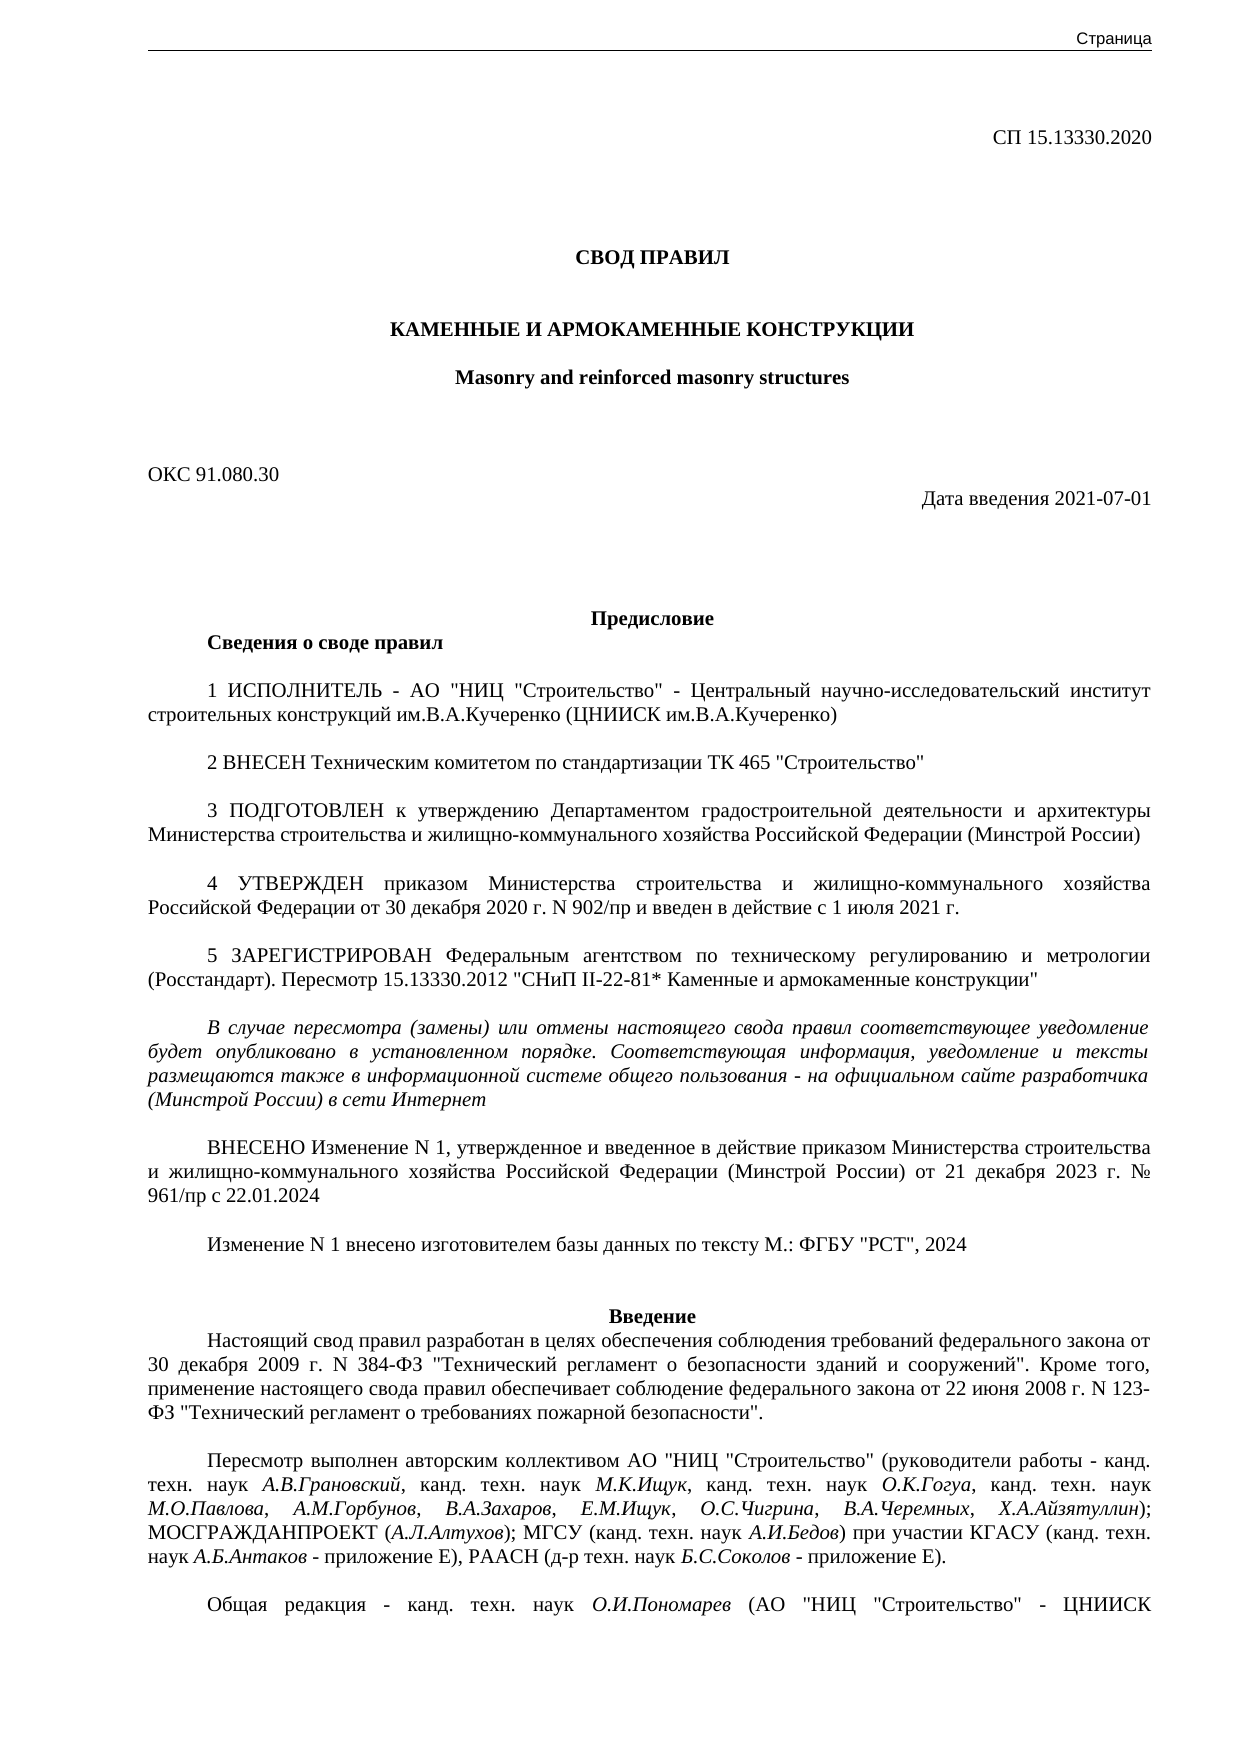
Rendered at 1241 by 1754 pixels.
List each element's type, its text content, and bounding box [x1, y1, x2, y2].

text СВОД ПРАВИЛ [148, 245, 1152, 269]
text Пересмотр выполнен авторским коллективом АО "НИЦ "Строительство" (руководители работы - канд. техн. наук А.В.Грановский, канд. техн. наук М.К.Ищук, канд. техн. наук О.К.Гогуа, канд. техн. наук М.О.Павлова, А.М.Горбунов, В.А.Захаров, Е.М.Ищук, О.С.Чигрина, В.А.Черемных, Х.А.Айзятуллин); МОСГРАЖДАНПРОЕКТ (А.Л.Алтухов); МГСУ (канд. техн. наук А.И.Бедов) при участии КГАСУ (канд. техн. наук А.Б.Антаков - приложение Е), РААСН (д-р техн. наук Б.С.Соколов - приложение Е). [148, 1448, 1152, 1568]
text В случае пересмотра (замены) или отмены настоящего свода правил соответствующее уведомление будет опубликовано в установленном порядке. Соответствующая информация, уведомление и тексты размещаются также в информационной системе общего пользования - на официальном сайте разработчика (Минстрой России) в сети Интернет [148, 1015, 1152, 1111]
text 2 ВНЕСЕН Техническим комитетом по стандартизации ТК 465 "Строительство" [148, 750, 1152, 774]
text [148, 1592, 1152, 1616]
text КАМЕННЫЕ И АРМОКАМЕННЫЕ КОНСТРУКЦИИ [148, 317, 1152, 341]
text Изменение N 1 внесено изготовителем базы данных по тексту М.: ФГБУ "РСТ", 2024 [148, 1231, 1152, 1256]
text Настоящий свод правил разработан в целях обеспечения соблюдения требований федерального закона от 30 декабря 2009 г. N 384-ФЗ "Технический регламент о безопасности зданий и сооружений". Кроме того, применение настоящего свода правил обеспечивает соблюдение федерального закона от 22 июня 2008 г. N 123-ФЗ "Технический регламент о требованиях пожарной безопасности". [148, 1328, 1152, 1424]
text СП 15.13330.2020 [148, 124, 1152, 149]
text ОКС 91.080.30 [148, 461, 1152, 486]
text 1 ИСПОЛНИТЕЛЬ - АО "НИЦ "Строительство" - Центральный научно-исследовательский институт строительных конструкций им.В.А.Кучеренко (ЦНИИСК им.В.А.Кучеренко) [148, 678, 1152, 726]
text 3 ПОДГОТОВЛЕН к утверждению Департаментом градостроительной деятельности и архитектуры Министерства строительства и жилищно-коммунального хозяйства Российской Федерации (Минстрой России) [148, 798, 1152, 846]
text Дата введения 2021-07-01 [148, 486, 1152, 509]
text Masonry and reinforced masonry structures [148, 365, 1152, 389]
text 4 УТВЕРЖДЕН приказом Министерства строительства и жилищно-коммунального хозяйства Российской Федерации от 30 декабря 2020 г. N 902/пр и введен в действие с 1 июля 2021 г. [148, 871, 1152, 919]
text Введение [148, 1304, 1152, 1328]
text Сведения о своде правил [148, 630, 1152, 654]
text Предисловие [148, 606, 1152, 630]
text 5 ЗАРЕГИСТРИРОВАН Федеральным агентством по техническому регулированию и метрологии (Росстандарт). Пересмотр 15.13330.2012 "СНиП II-22-81* Каменные и армокаменные конструкции" [148, 943, 1152, 991]
text ВНЕСЕНО Изменение N 1, утвержденное и введенное в действие приказом Министерства строительства и жилищно-коммунального хозяйства Российской Федерации (Минстрой России) от 21 декабря 2023 г. № 961/пр c 22.01.2024 [148, 1135, 1152, 1207]
